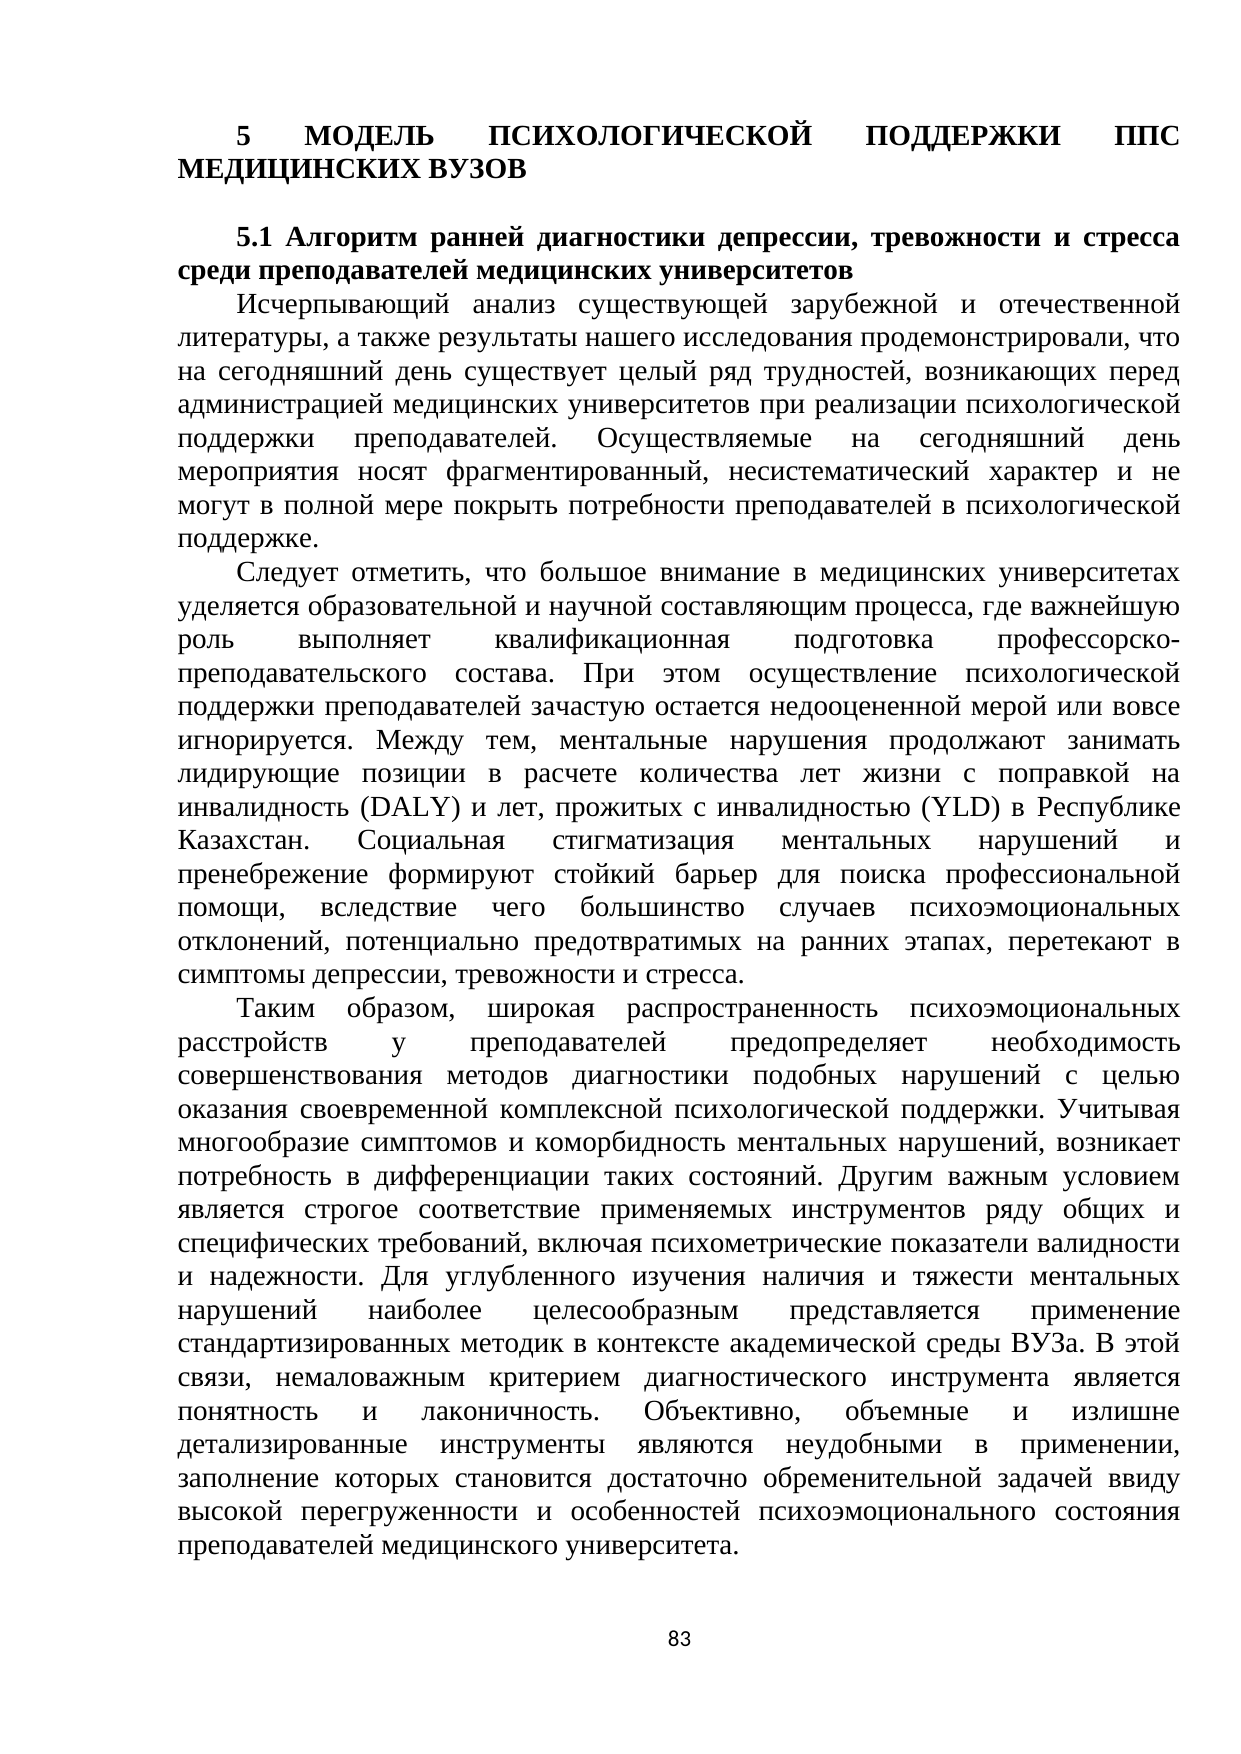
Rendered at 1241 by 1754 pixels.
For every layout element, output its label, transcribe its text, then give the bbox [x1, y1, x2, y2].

text 5 МОДЕЛЬ ПСИХОЛОГИЧЕСКОЙ ПОДДЕРЖКИ ППС МЕДИЦИНСКИХ ВУЗОВ [177, 118, 1181, 185]
text Таким образом, широкая распространенность психоэмоциональных расстройств у преподавателей предопределяет необходимость совершенствования методов диагностики подобных нарушений с целью оказания своевременной комплексной психологической поддержки. Учитывая многообразие симптомов и коморбидность ментальных нарушений, возникает потребность в дифференциации таких состояний. Другим важным условием является строгое соответствие применяемых инструментов ряду общих и специфических требований, включая психометрические показатели валидности и надежности. Для углубленного изучения наличия и тяжести ментальных нарушений наиболее целесообразным представляется применение стандартизированных методик в контексте академической среды ВУЗа. В этой связи, немаловажным критерием диагностического инструмента является понятность и лаконичность. Объективно, объемные и излишне детализированные инструменты являются неудобными в применении, заполнение которых становится достаточно обременительной задачей ввиду высокой перегруженности и особенностей психоэмоционального состояния преподавателей медицинского университета. [177, 990, 1181, 1560]
text Следует отметить, что большое внимание в медицинских университетах уделяется образовательной и научной составляющим процесса, где важнейшую роль выполняет квалификационная подготовка профессорско-преподавательского состава. При этом осуществление психологической поддержки преподавателей зачастую остается недооцененной мерой или вовсе игнорируется. Между тем, ментальные нарушения продолжают занимать лидирующие позиции в расчете количества лет жизни с поправкой на инвалидность (DALY) и лет, прожитых с инвалидностью (YLD) в Республике Казахстан. Социальная стигматизация ментальных нарушений и пренебрежение формируют стойкий барьер для поиска профессиональной помощи, вследствие чего большинство случаев психоэмоциональных отклонений, потенциально предотвратимых на ранних этапах, перетекают в симптомы депрессии, тревожности и стресса. [177, 554, 1181, 990]
text 5.1 Алгоритм ранней диагностики депрессии, тревожности и стресса среди преподавателей медицинских университетов [177, 219, 1181, 286]
text Исчерпывающий анализ существующей зарубежной и отечественной литературы, а также результаты нашего исследования продемонстрировали, что на сегодняшний день существует целый ряд трудностей, возникающих перед администрацией медицинских университетов при реализации психологической поддержки преподавателей. Осуществляемые на сегодняшний день мероприятия носят фрагментированный, несистематический характер и не могут в полной мере покрыть потребности преподавателей в психологической поддержке. [177, 286, 1181, 554]
